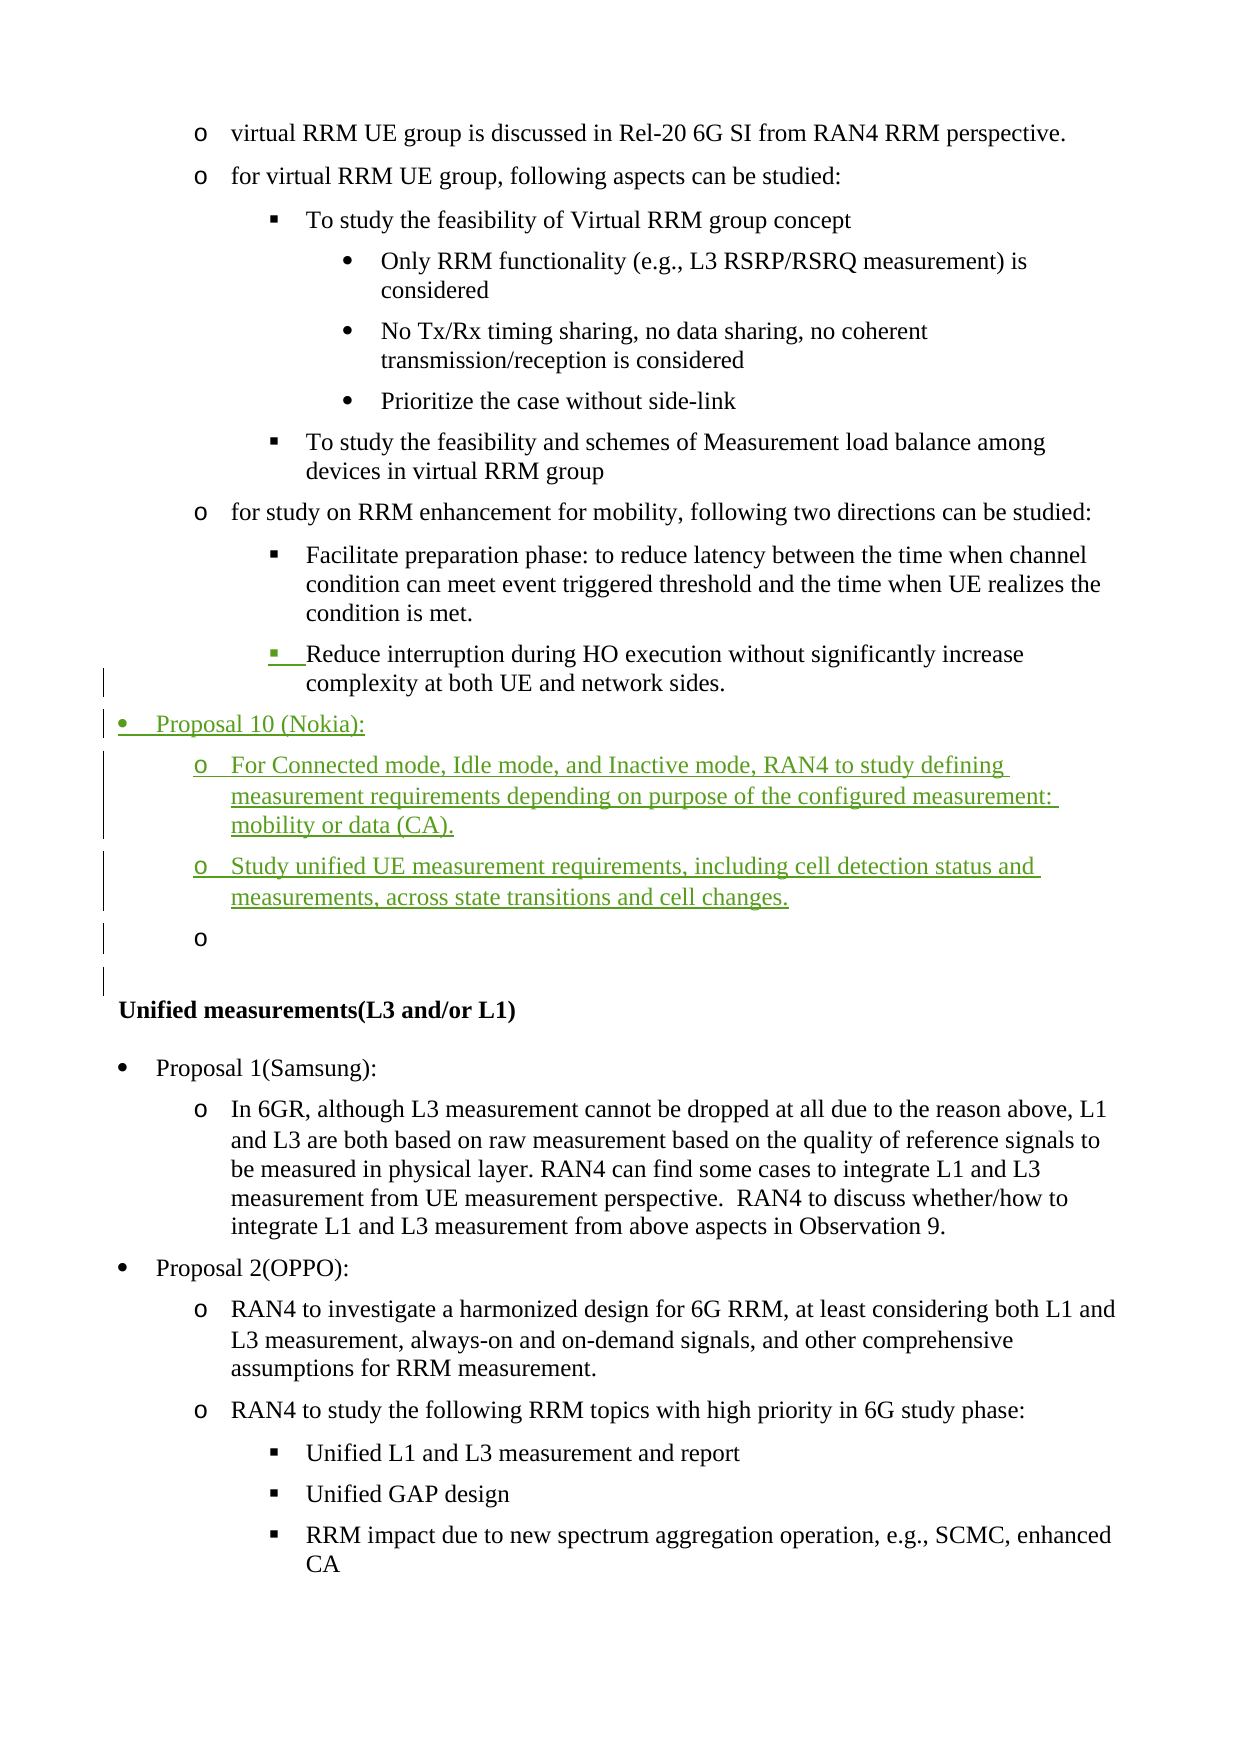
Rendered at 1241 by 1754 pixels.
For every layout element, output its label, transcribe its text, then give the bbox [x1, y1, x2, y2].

list No Tx/Rx timing sharing, no data sharing, no coherent transmission/reception is considered [343, 316, 1122, 373]
list Unified L1 and L3 measurement and report [268, 1438, 1122, 1467]
list for study on RRM enhancement for mobility, following two directions can be studied: [193, 497, 1122, 528]
list Proposal 1(Samsung): [118, 1053, 1122, 1082]
list virtual RRM UE group is discussed in Rel-20 6G SI from RAN4 RRM perspective. [193, 118, 1122, 149]
list Prioritize the case without side-link [343, 386, 1122, 415]
list RRM impact due to new spectrum aggregation operation, e.g., SCMC, enhanced CA [268, 1521, 1122, 1578]
list RAN4 to investigate a harmonized design for 6G RRM, at least considering both L1 and L3 measurement, always-on and on-demand signals, and other comprehensive assumptions for RRM measurement. [193, 1294, 1122, 1382]
list Only RRM functionality (e.g., L3 RSRP/RSRQ measurement) is considered [343, 246, 1122, 303]
list To study the feasibility and schemes of Measurement load balance among devices in virtual RRM group [268, 427, 1122, 485]
list for virtual RRM UE group, following aspects can be studied: [193, 161, 1122, 192]
list Facilitate preparation phase: to reduce latency between the time when channel condition can meet event triggered threshold and the time when UE realizes the condition is met. [268, 541, 1122, 627]
list Reduce interruption during HO execution without significantly increase complexity at both UE and network sides. [268, 639, 1122, 697]
text Unified measurements(L3 and/or L1) [118, 996, 1122, 1024]
list Proposal 2(OPPO): [118, 1253, 1122, 1281]
list Unified GAP design [268, 1479, 1122, 1508]
list RAN4 to study the following RRM topics with high priority in 6G study phase: [193, 1395, 1122, 1426]
list To study the feasibility of Virtual RRM group concept [268, 205, 1122, 233]
list In 6GR, although L3 measurement cannot be dropped at all due to the reason above, L1 and L3 are both based on raw measurement based on the quality of reference signals to be measured in physical layer. RAN4 can find some cases to integrate L1 and L3 measurement from UE measurement perspective. RAN4 to discuss whether/how to integrate L1 and L3 measurement from above aspects in Observation 9. [193, 1094, 1122, 1240]
